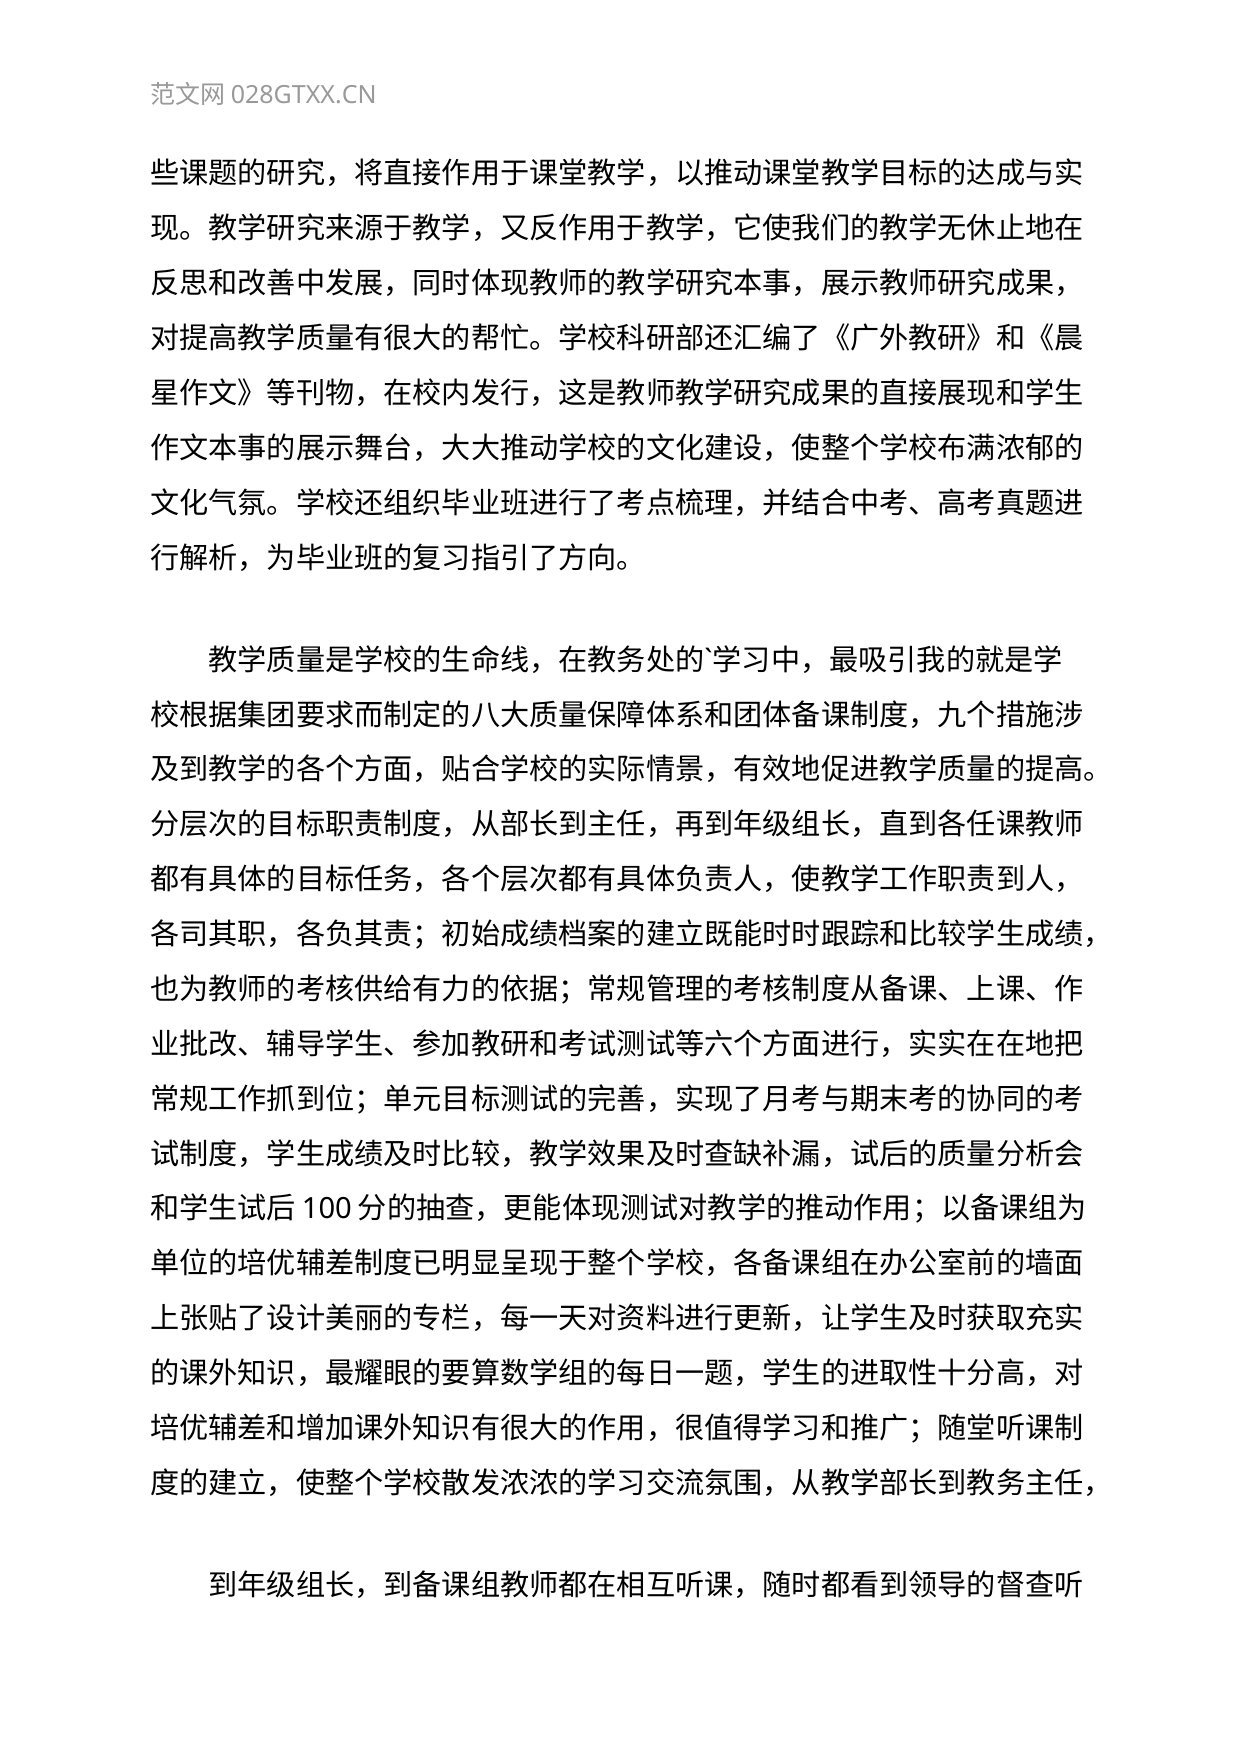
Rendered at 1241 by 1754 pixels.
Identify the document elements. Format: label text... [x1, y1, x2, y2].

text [150, 150, 1090, 577]
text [150, 1561, 1090, 1604]
text 教学质量是学校的生命线，在教务处的`学习中，最吸引我的就是学校根据集团要求而制定的八大质量保障体系和团体备课制度，九个措施涉及到教学的各个方面，贴合学校的实际情景，有效地促进教学质量的提高。分层次的目标职责制度，从部长到主任，再到年级组长，直到各任课教师都有具体的目标任务，各个层次都有具体负责人，使教学工作职责到人，各司其职，各负其责；初始成绩档案的建立既能时时跟踪和比较学生成绩，也为教师的考核供给有力的依据；常规管理的考核制度从备课、上课、作业批改、辅导学生、参加教研和考试测试等六个方面进行，实实在在地把常规工作抓到位；单元目标测试的完善，实现了月考与期末考的协同的考试制度，学生成绩及时比较，教学效果及时查缺补漏，试后的质量分析会和学生试后100分的抽查，更能体现测试对教学的推动作用；以备课组为单位的培优辅差制度已明显呈现于整个学校，各备课组在办公室前的墙面上张贴了设计美丽的专栏，每一天对资料进行更新，让学生及时获取充实的课外知识，最耀眼的要算数学组的每日一题，学生的进取性十分高，对培优辅差和增加课外知识有很大的作用，很值得学习和推广；随堂听课制度的建立，使整个学校散发浓浓的学习交流氛围，从教学部长到教务主任， [150, 636, 1090, 1502]
